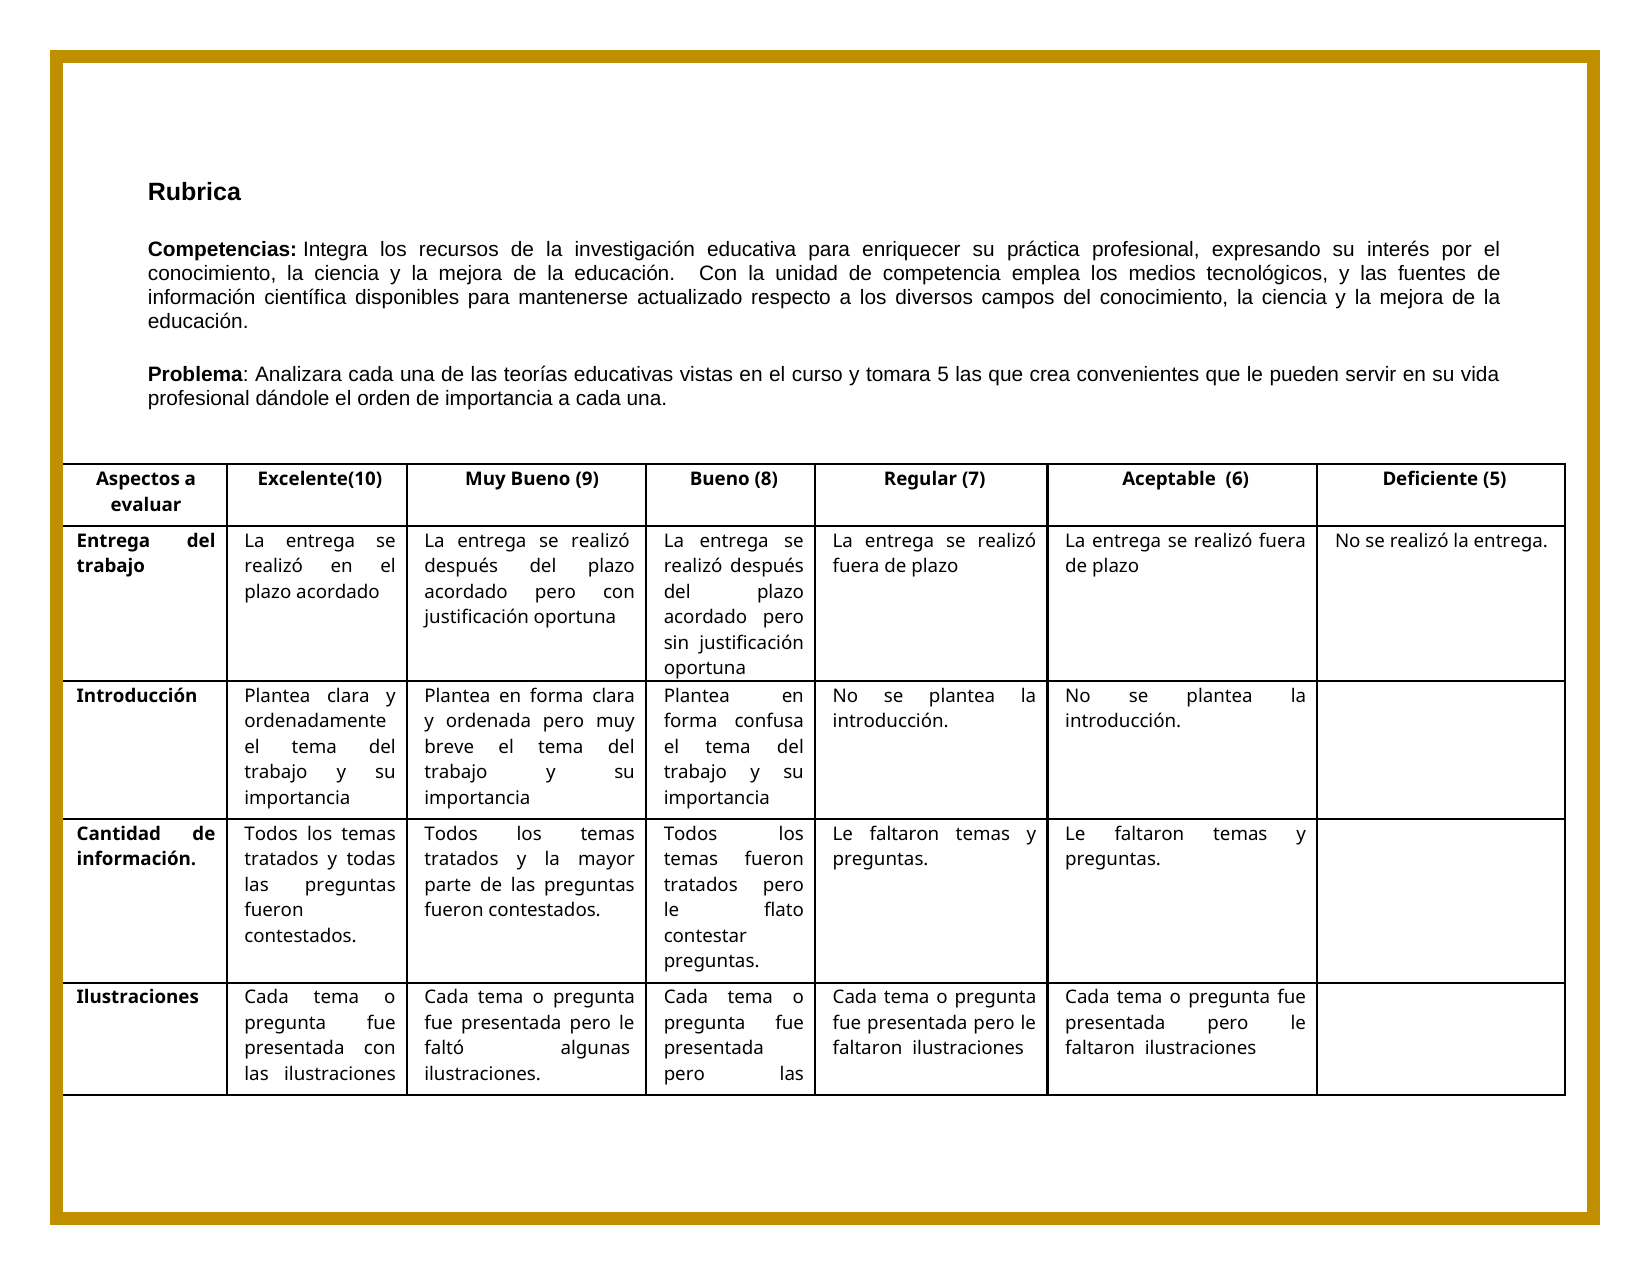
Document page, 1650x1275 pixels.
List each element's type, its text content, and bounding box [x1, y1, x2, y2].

table_cell Plantea clara y ordenadamente el tema del trabajo y su importancia [228, 682, 406, 818]
table_cell No se realizó la entrega. [1318, 527, 1564, 680]
table_cell La entrega se realizó fuera de plazo [1049, 527, 1316, 680]
table_cell Plantea en forma confusa el tema del trabajo y su importancia [647, 682, 814, 818]
table_cell [1318, 820, 1564, 982]
table_cell Ilustraciones [63, 984, 226, 1094]
table_cell [1318, 984, 1564, 1094]
table_cell Todos los temas tratados y la mayor parte de las preguntas fueron contestados. [408, 820, 645, 982]
text Problema: Analizara cada una de las teorías educativas vistas en el curso y tomara 5 las que crea convenientes que le pueden servir en su vida profesional dándole el orden de importancia a cada una. [148, 362, 1502, 410]
table_header Aceptable (6) [1049, 465, 1316, 525]
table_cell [1049, 984, 1316, 1094]
table_header Excelente(10) [228, 465, 406, 525]
table_cell Entrega del trabajo [63, 527, 226, 680]
table_cell Le faltaron temas y preguntas. [1049, 820, 1316, 982]
table_header Muy Bueno (9) [408, 465, 645, 525]
table_header Bueno (8) [647, 465, 814, 525]
text Rubrica [148, 177, 1502, 206]
table_cell La entrega se realizó en el plazo acordado [228, 527, 406, 680]
table_cell Todos los temas tratados y todas las preguntas fueron contestados. [228, 820, 406, 982]
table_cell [816, 984, 1046, 1094]
table_cell Le faltaron temas y preguntas. [816, 820, 1046, 982]
table_cell Cantidad de información. [63, 820, 226, 982]
table_header Regular (7) [816, 465, 1046, 525]
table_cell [647, 984, 814, 1094]
table_cell La entrega se realizó después del plazo acordado pero sin justificación oportuna [647, 527, 814, 680]
table_cell No se plantea la introducción. [816, 682, 1046, 818]
table_header Aspectos a evaluar [63, 465, 226, 525]
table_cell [408, 984, 645, 1094]
table_cell La entrega se realizó después del plazo acordado pero con justificación oportuna [408, 527, 645, 680]
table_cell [228, 984, 406, 1094]
table_cell Plantea en forma clara y ordenada pero muy breve el tema del trabajo y su importancia [408, 682, 645, 818]
table_header Deficiente (5) [1318, 465, 1564, 525]
table_cell [1318, 682, 1564, 818]
table_cell La entrega se realizó fuera de plazo [816, 527, 1046, 680]
table_cell No se plantea la introducción. [1049, 682, 1316, 818]
table_cell Introducción [63, 682, 226, 818]
text Competencias: Integra los recursos de la investigación educativa para enriquecer su práctica profesional, expresando su interés por el conocimiento, la ciencia y la mejora de la educación. Con la unidad de competencia emplea los medios tecnológicos, y las fuentes de información científica disponibles para mantenerse actualizado respecto a los diversos campos del conocimiento, la ciencia y la mejora de la educación. [148, 237, 1502, 333]
table_cell Todos los temas fueron tratados pero le flato contestar preguntas. [647, 820, 814, 982]
